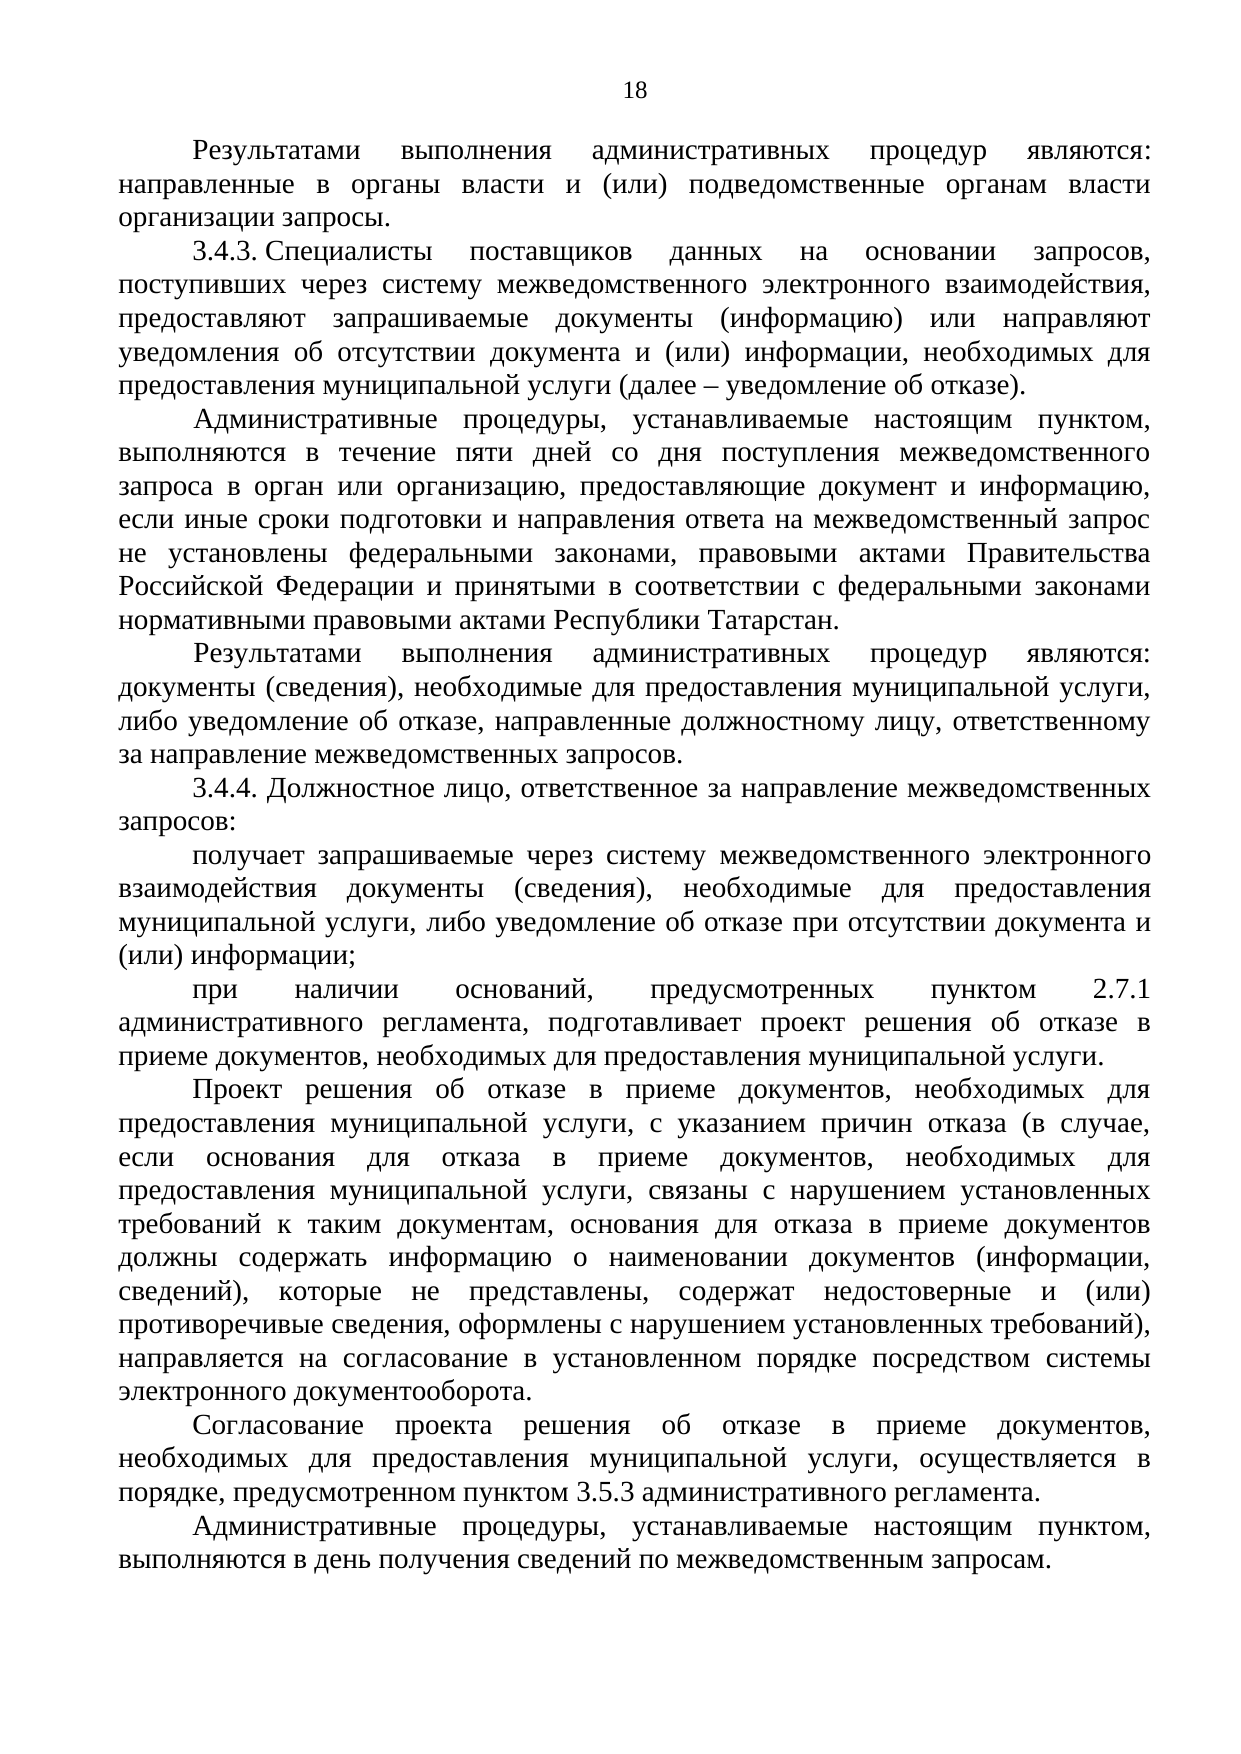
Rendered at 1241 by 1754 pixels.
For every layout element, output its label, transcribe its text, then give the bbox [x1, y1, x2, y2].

text Согласование проекта решения об отказе в приеме документов, необходимых для предоставления муниципальной услуги, осуществляется в порядке, предусмотренном пунктом 3.5.3 административного регламента. [118, 1407, 1152, 1508]
text Проект решения об отказе в приеме документов, необходимых для предоставления муниципальной услуги, с указанием причин отказа (в случае, если основания для отказа в приеме документов, необходимых для предоставления муниципальной услуги, связаны с нарушением установленных требований к таким документам, основания для отказа в приеме документов должны содержать информацию о наименовании документов (информации, сведений), которые не представлены, содержат недостоверные и (или) противоречивые сведения, оформлены с нарушением установленных требований), направляется на согласование в установленном порядке посредством системы электронного документооборота. [118, 1072, 1152, 1407]
text получает запрашиваемые через систему межведомственного электронного взаимодействия документы (сведения), необходимые для предоставления муниципальной услуги, либо уведомление об отказе при отсутствии документа и (или) информации; [118, 837, 1152, 971]
text Результатами выполнения административных процедур являются: документы (сведения), необходимые для предоставления муниципальной услуги, либо уведомление об отказе, направленные должностному лицу, ответственному за направление межведомственных запросов. [118, 636, 1152, 770]
text Административные процедуры, устанавливаемые настоящим пунктом, выполняются в течение пяти дней со дня поступления межведомственного запроса в орган или организацию, предоставляющие документ и информацию, если иные сроки подготовки и направления ответа на межведомственный запрос не установлены федеральными законами, правовыми актами Правительства Российской Федерации и принятыми в соответствии с федеральными законами нормативными правовыми актами Республики Татарстан. [118, 401, 1152, 636]
text 3.4.4. Должностное лицо, ответственное за направление межведомственных запросов: [118, 770, 1152, 837]
text 3.4.3. Специалисты поставщиков данных на основании запросов, поступивших через систему межведомственного электронного взаимодействия, предоставляют запрашиваемые документы (информацию) или направляют уведомления об отсутствии документа и (или) информации, необходимых для предоставления муниципальной услуги (далее – уведомление об отказе). [118, 233, 1152, 401]
text при наличии оснований, предусмотренных пунктом 2.7.1 административного регламента, подготавливает проект решения об отказе в приеме документов, необходимых для предоставления муниципальной услуги. [118, 971, 1152, 1072]
text Административные процедуры, устанавливаемые настоящим пунктом, выполняются в день получения сведений по межведомственным запросам. [118, 1508, 1152, 1575]
text Результатами выполнения административных процедур являются: направленные в органы власти и (или) подведомственные органам власти организации запросы. [118, 132, 1152, 233]
